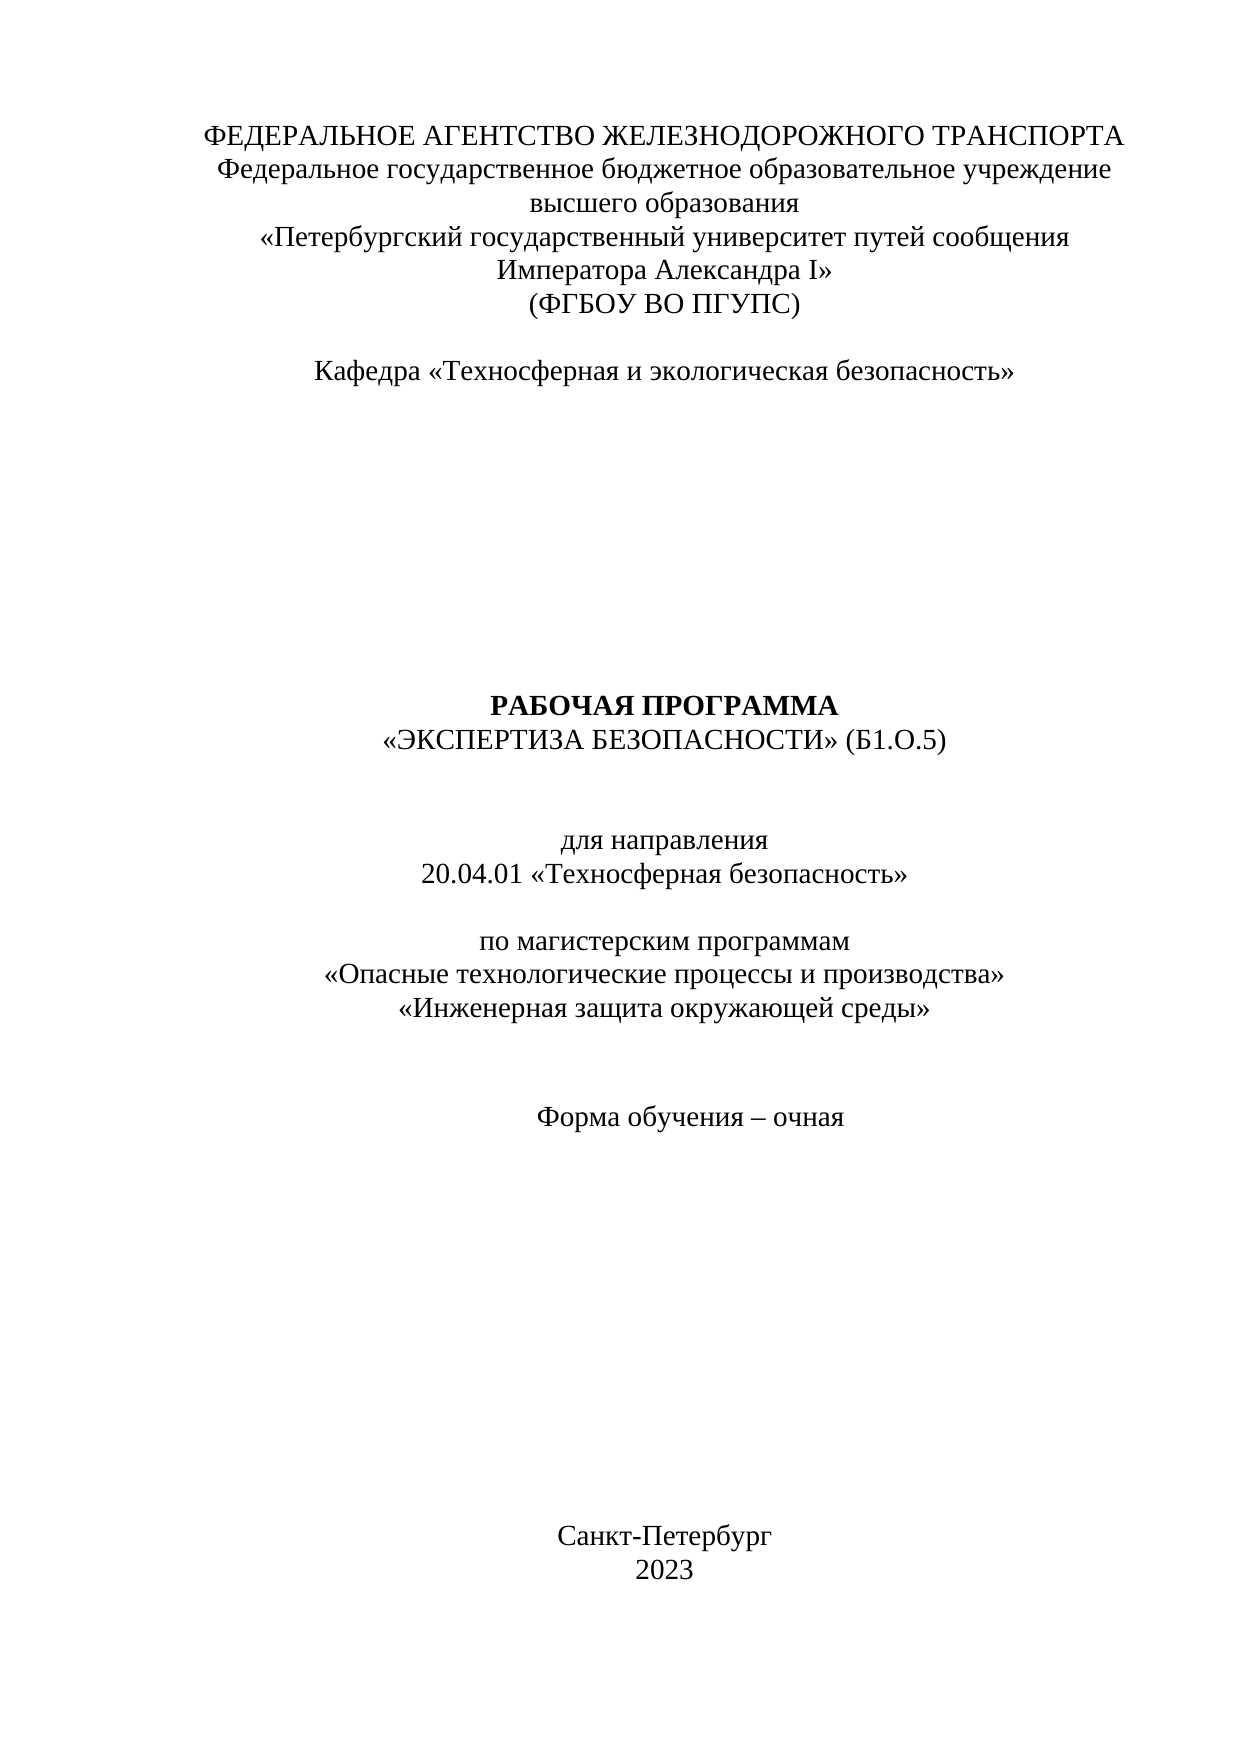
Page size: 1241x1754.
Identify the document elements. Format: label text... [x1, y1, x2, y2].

text (ФГБОУ ВО ПГУПС) [177, 286, 1152, 319]
text Федеральное государственное бюджетное образовательное учреждение высшего образования [177, 152, 1152, 219]
text для направления [177, 822, 1152, 856]
text Императора Александра I» [177, 252, 1152, 286]
text Кафедра «Техносферная и экологическая безопасность» [177, 353, 1152, 386]
text 20.04.01 «Техносферная безопасность» [177, 856, 1152, 889]
text «Опасные технологические процессы и производства» [177, 957, 1152, 990]
text Форма обучения – очная [177, 1099, 1152, 1133]
text РАБОЧАЯ ПРОГРАММА [177, 688, 1152, 722]
text «Инженерная защита окружающей среды» [177, 990, 1152, 1024]
text 2023 [177, 1552, 1152, 1585]
text по магистерским программам [177, 923, 1152, 957]
text Санкт-Петербург [177, 1518, 1152, 1552]
text «ЭКСПЕРТИЗА БЕЗОПАСНОСТИ» (Б1.О.5) [177, 722, 1152, 755]
text «Петербургский государственный университет путей сообщения [177, 219, 1152, 252]
text ФЕДЕРАЛЬНОЕ АГЕНТСТВО ЖЕЛЕЗНОДОРОЖНОГО ТРАНСПОРТА [177, 118, 1152, 152]
